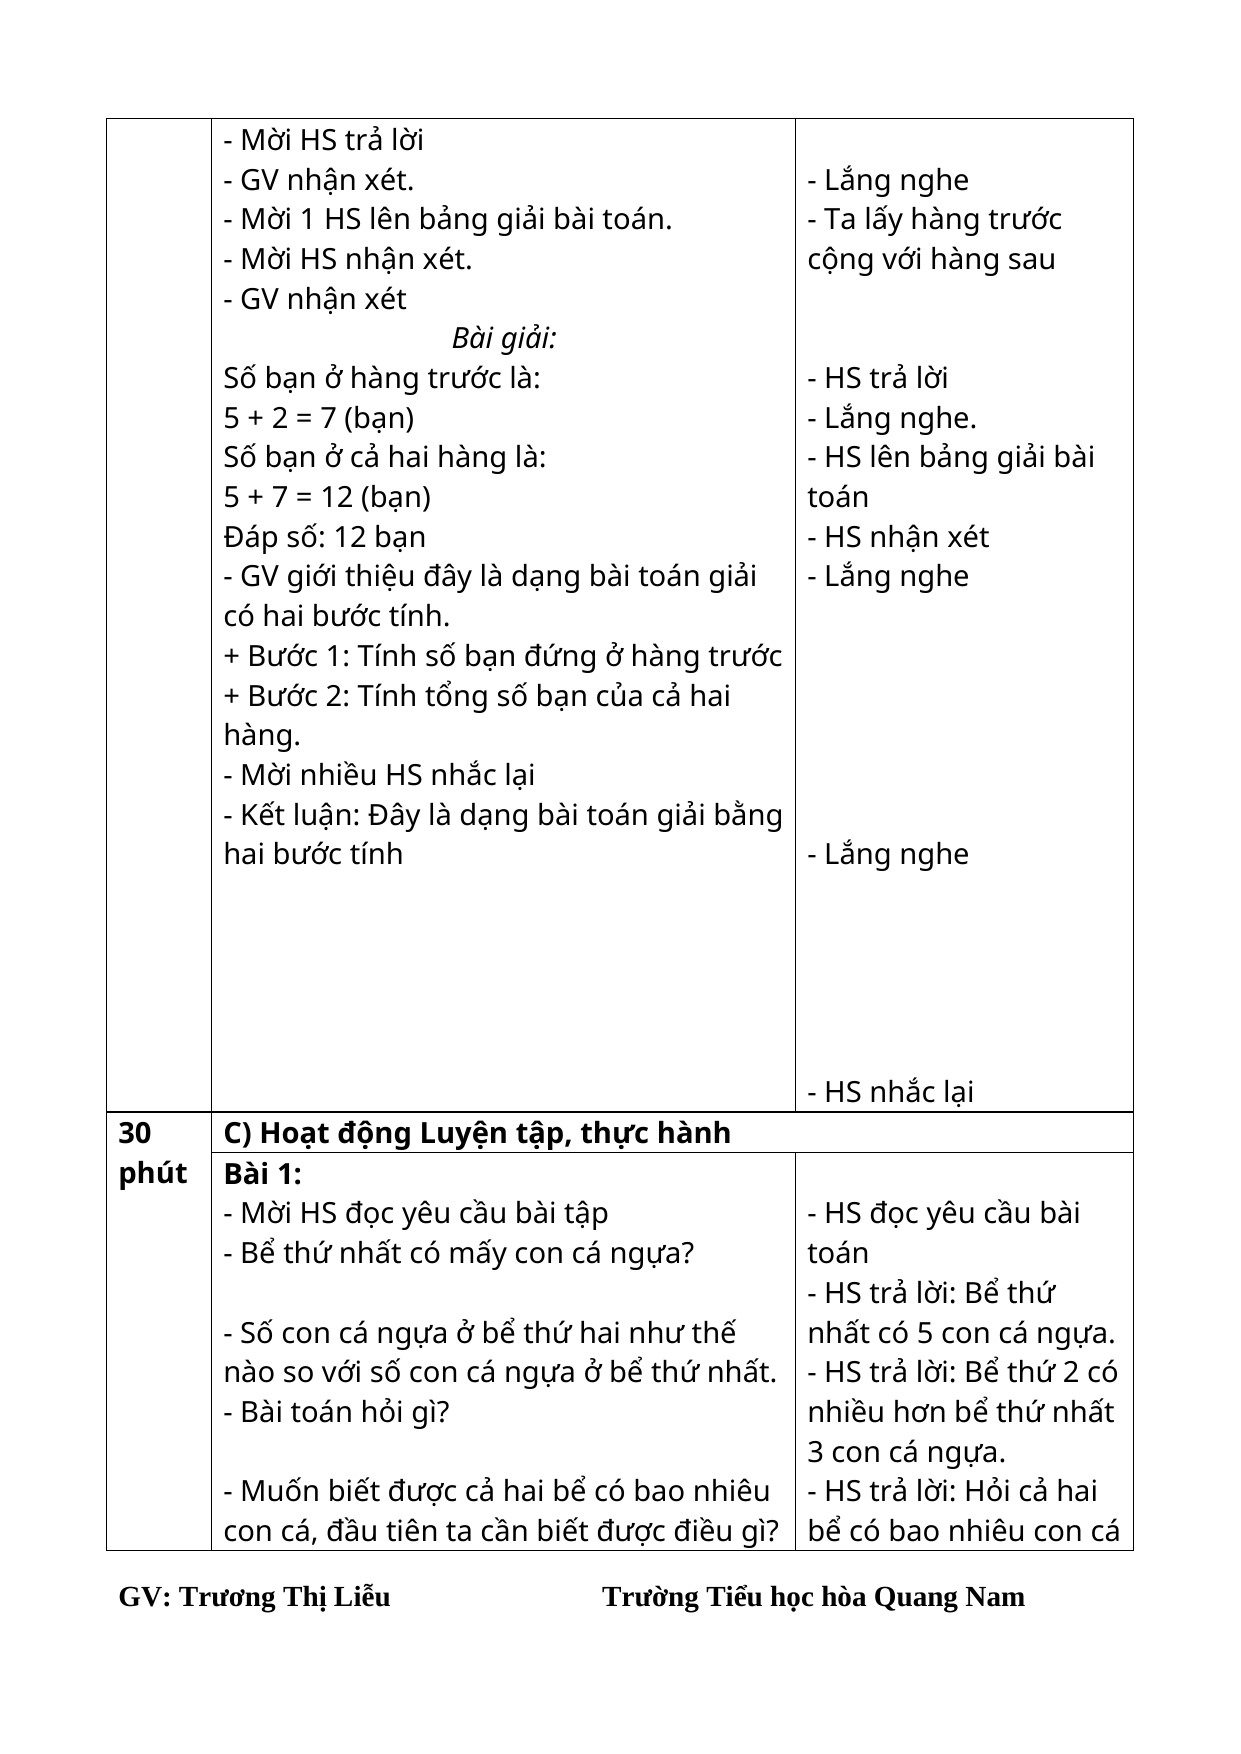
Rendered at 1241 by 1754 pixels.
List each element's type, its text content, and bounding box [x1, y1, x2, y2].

table_cell C) Hoạt động Luyện tập, thực hành [212, 1113, 1133, 1152]
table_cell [796, 119, 1133, 1111]
table_cell 30 phút [107, 1113, 211, 1550]
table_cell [212, 119, 795, 1111]
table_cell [212, 1153, 795, 1550]
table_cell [796, 1153, 1133, 1550]
